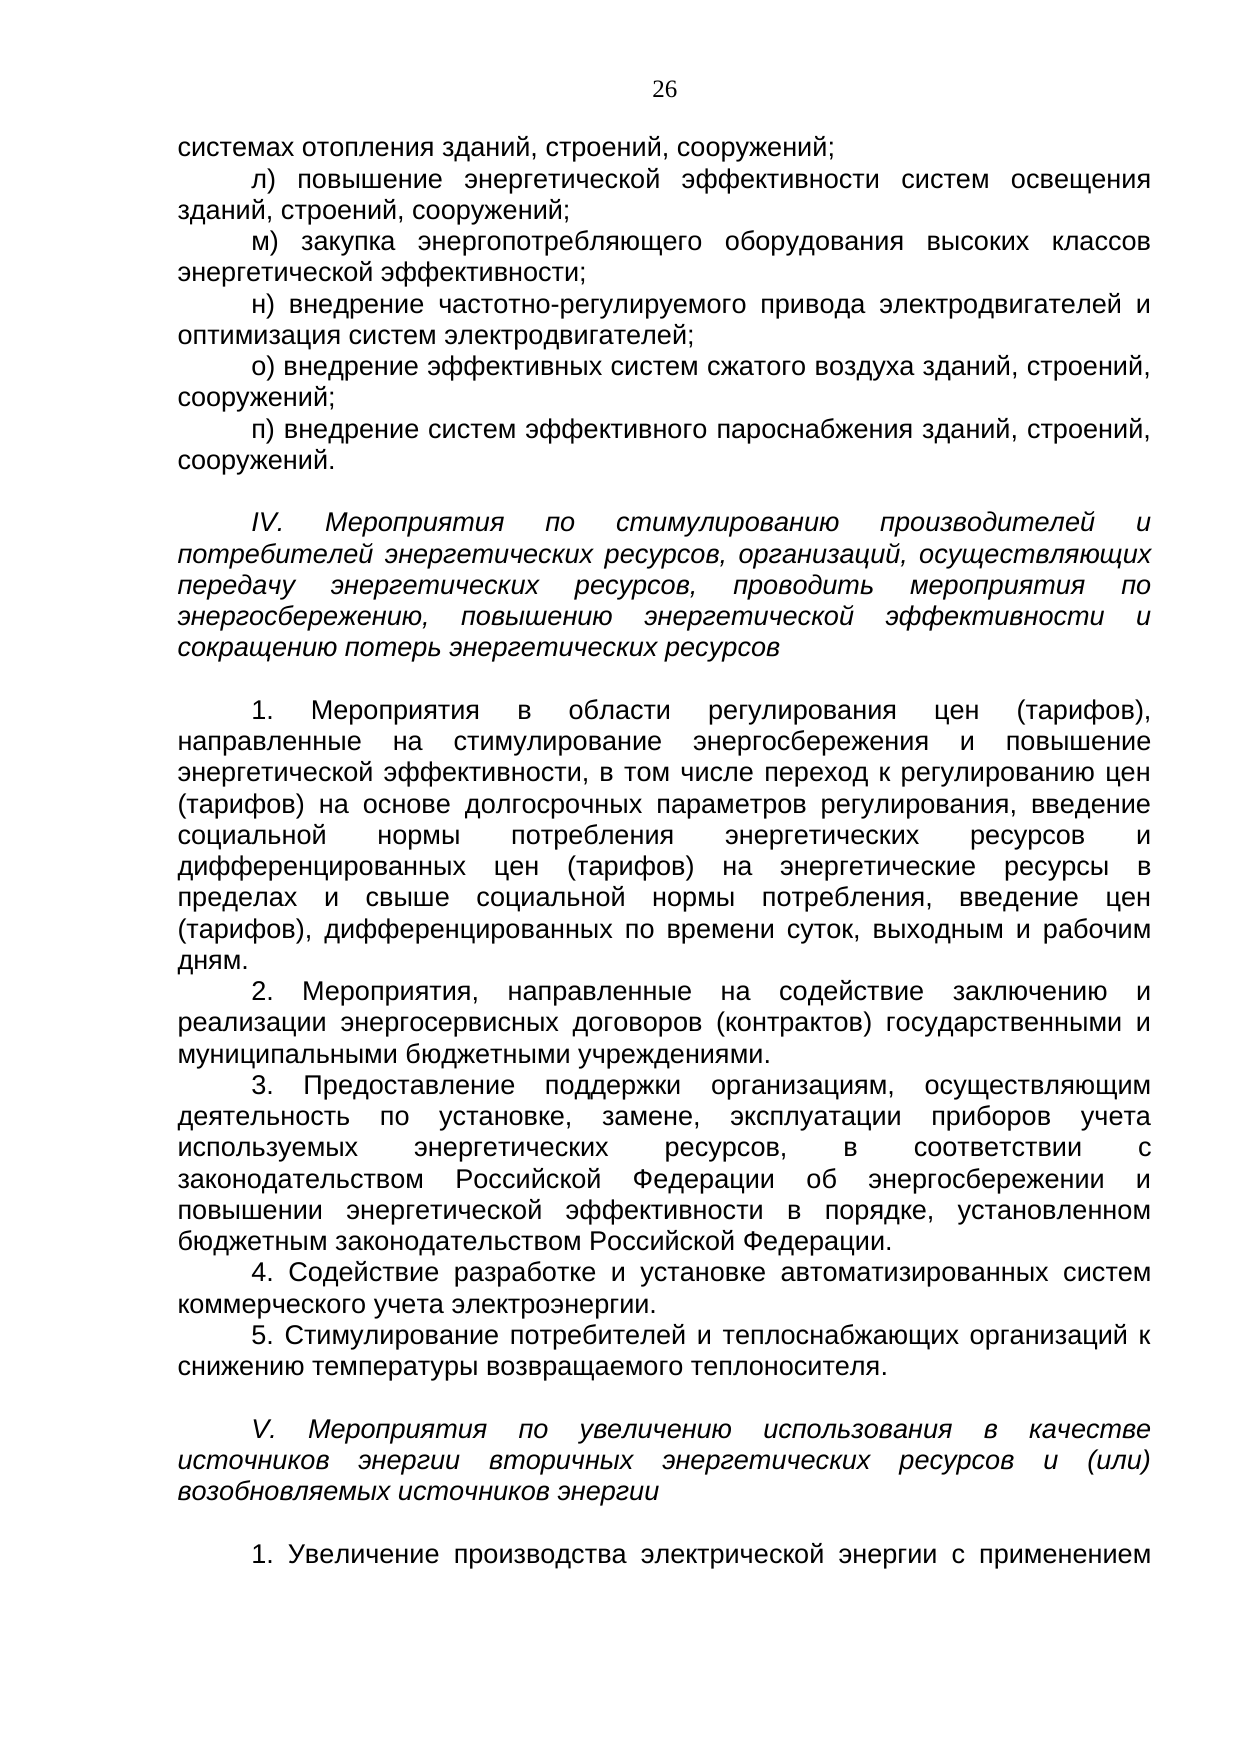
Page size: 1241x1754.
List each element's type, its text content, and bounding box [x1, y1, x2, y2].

text м) закупка энергопотребляющего оборудования высоких классов энергетической эффективности; [177, 225, 1152, 288]
text IV. Мероприятия по стимулированию производителей и потребителей энергетических ресурсов, организаций, осуществляющих передачу энергетических ресурсов, проводить мероприятия по энергосбережению, повышению энергетической эффективности и сокращению потерь энергетических ресурсов [177, 506, 1152, 663]
text п) внедрение систем эффективного пароснабжения зданий, строений, сооружений. [177, 413, 1152, 475]
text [177, 1538, 1152, 1569]
text 4. Содействие разработке и установке автоматизированных систем коммерческого учета электроэнергии. [177, 1256, 1152, 1319]
text 2. Мероприятия, направленные на содействие заключению и реализации энергосервисных договоров (контрактов) государственными и муниципальными бюджетными учреждениями. [177, 975, 1152, 1069]
text V. Мероприятия по увеличению использования в качестве источников энергии вторичных энергетических ресурсов и (или) возобновляемых источников энергии [177, 1413, 1152, 1506]
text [177, 131, 1152, 163]
text н) внедрение частотно-регулируемого привода электродвигателей и оптимизация систем электродвигателей; [177, 288, 1152, 350]
text 5. Стимулирование потребителей и теплоснабжающих организаций к снижению температуры возвращаемого теплоносителя. [177, 1319, 1152, 1381]
text 3. Предоставление поддержки организациям, осуществляющим деятельность по установке, замене, эксплуатации приборов учета используемых энергетических ресурсов, в соответствии с законодательством Российской Федерации об энергосбережении и повышении энергетической эффективности в порядке, установленном бюджетным законодательством Российской Федерации. [177, 1069, 1152, 1256]
text 1. Мероприятия в области регулирования цен (тарифов), направленные на стимулирование энергосбережения и повышение энергетической эффективности, в том числе переход к регулированию цен (тарифов) на основе долгосрочных параметров регулирования, введение социальной нормы потребления энергетических ресурсов и дифференцированных цен (тарифов) на энергетические ресурсы в пределах и свыше социальной нормы потребления, введение цен (тарифов), дифференцированных по времени суток, выходным и рабочим дням. [177, 694, 1152, 975]
text л) повышение энергетической эффективности систем освещения зданий, строений, сооружений; [177, 163, 1152, 225]
text о) внедрение эффективных систем сжатого воздуха зданий, строений, сооружений; [177, 350, 1152, 413]
